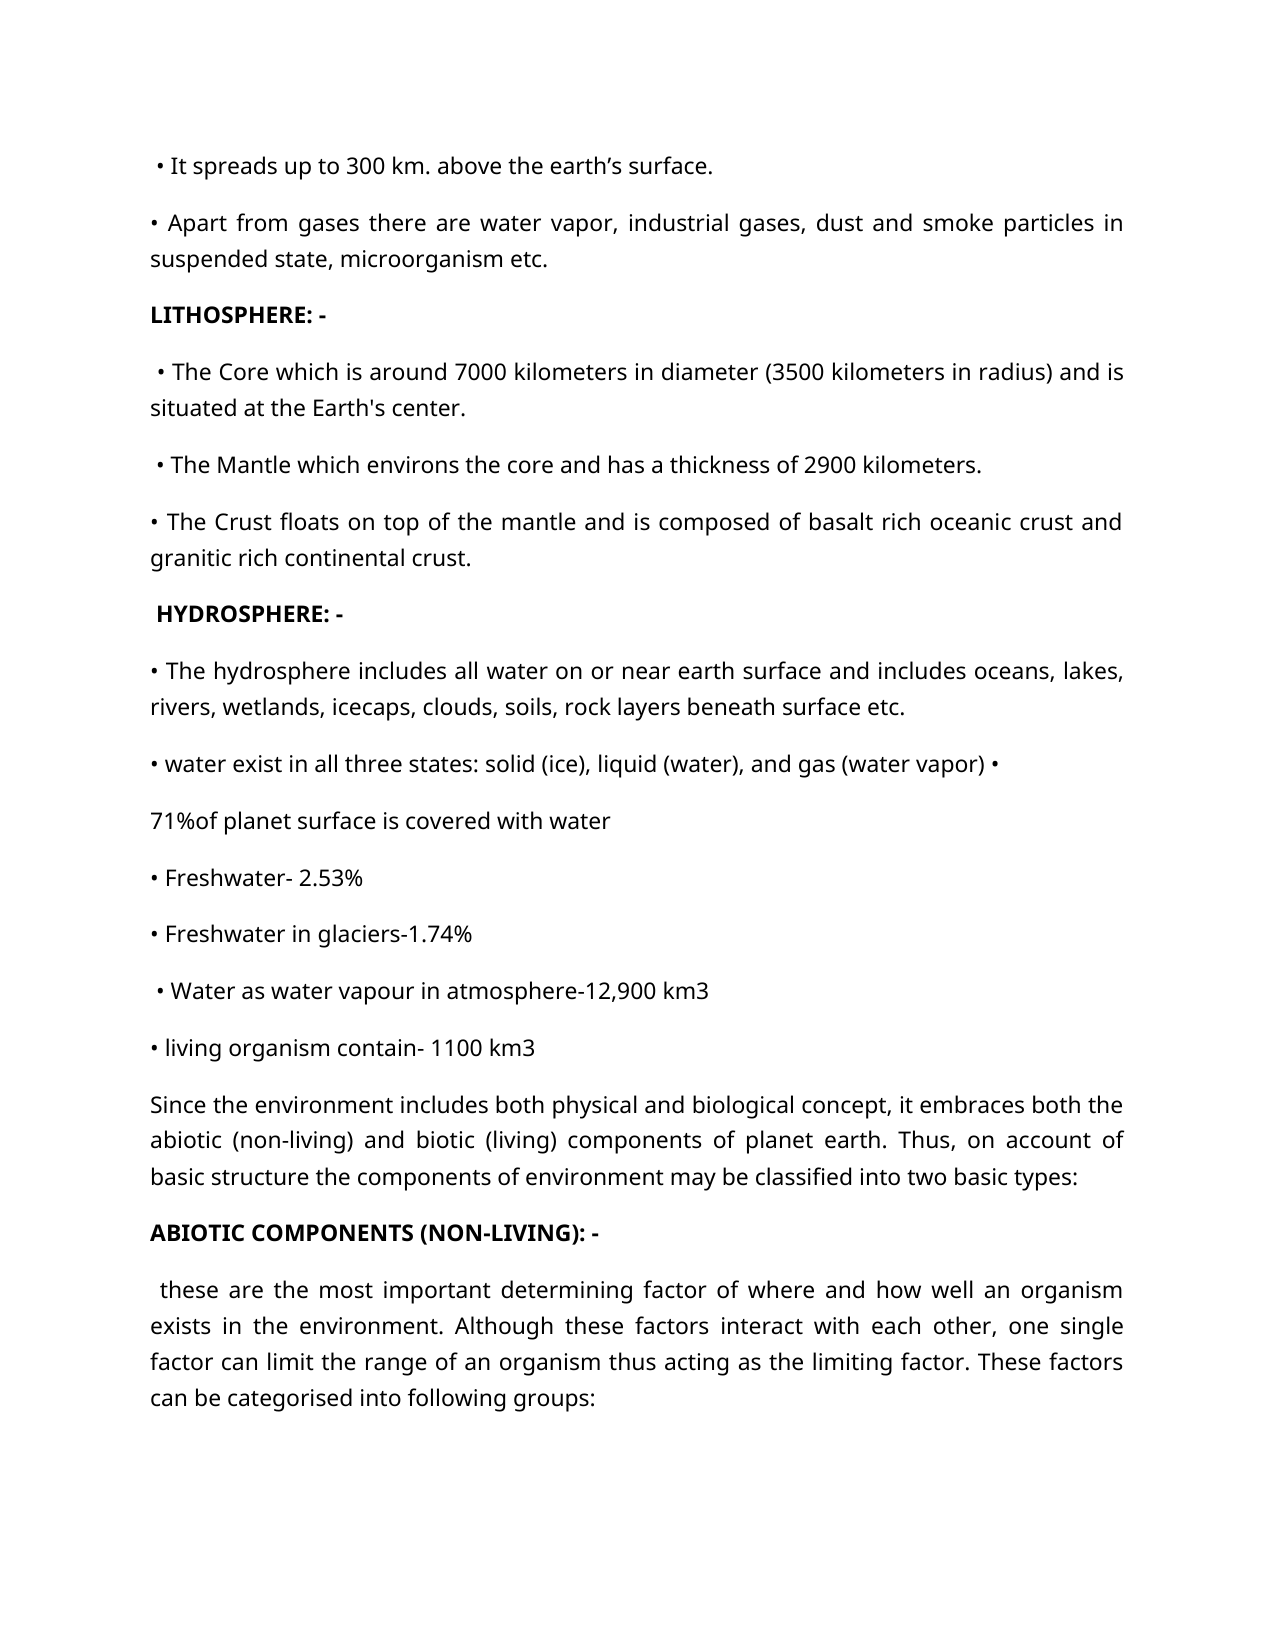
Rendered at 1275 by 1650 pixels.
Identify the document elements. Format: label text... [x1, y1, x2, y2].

text Since the environment includes both physical and biological concept, it embraces both the abiotic (non-living) and biotic (living) components of planet earth. Thus, on account of basic structure the components of environment may be classified into two basic types: [150, 1088, 1125, 1192]
text • The Mantle which environs the core and has a thickness of 2900 kilometers. [150, 449, 1125, 480]
text • Apart from gases there are water vapor, industrial gases, dust and smoke particles in suspended state, microorganism etc. [150, 207, 1125, 274]
text • living organism contain- 1100 km3 [150, 1032, 1125, 1063]
text these are the most important determining factor of where and how well an organism exists in the environment. Although these factors interact with each other, one single factor can limit the range of an organism thus acting as the limiting factor. These factors can be categorised into following groups: [150, 1274, 1125, 1413]
text HYDROSPHERE: - [150, 598, 1125, 630]
text ABIOTIC COMPONENTS (NON-LIVING): - [150, 1217, 1125, 1248]
text • The hydrosphere includes all water on or near earth surface and includes oceans, lakes, rivers, wetlands, icecaps, clouds, soils, rock layers beneath surface etc. [150, 655, 1125, 722]
text • Water as water vapour in atmosphere-12,900 km3 [150, 975, 1125, 1006]
text • Freshwater in glaciers-1.74% [150, 918, 1125, 949]
text • The Core which is around 7000 kilometers in diameter (3500 kilometers in radius) and is situated at the Earth's center. [150, 356, 1125, 423]
text • water exist in all three states: solid (ice), liquid (water), and gas (water vapor) • [150, 748, 1125, 779]
text 71%of planet surface is covered with water [150, 805, 1125, 836]
text • It spreads up to 300 km. above the earth’s surface. [150, 150, 1125, 181]
text LITHOSPHERE: - [150, 299, 1125, 331]
text • The Crust floats on top of the mantle and is composed of basalt rich oceanic crust and granitic rich continental crust. [150, 506, 1125, 573]
text • Freshwater- 2.53% [150, 861, 1125, 893]
